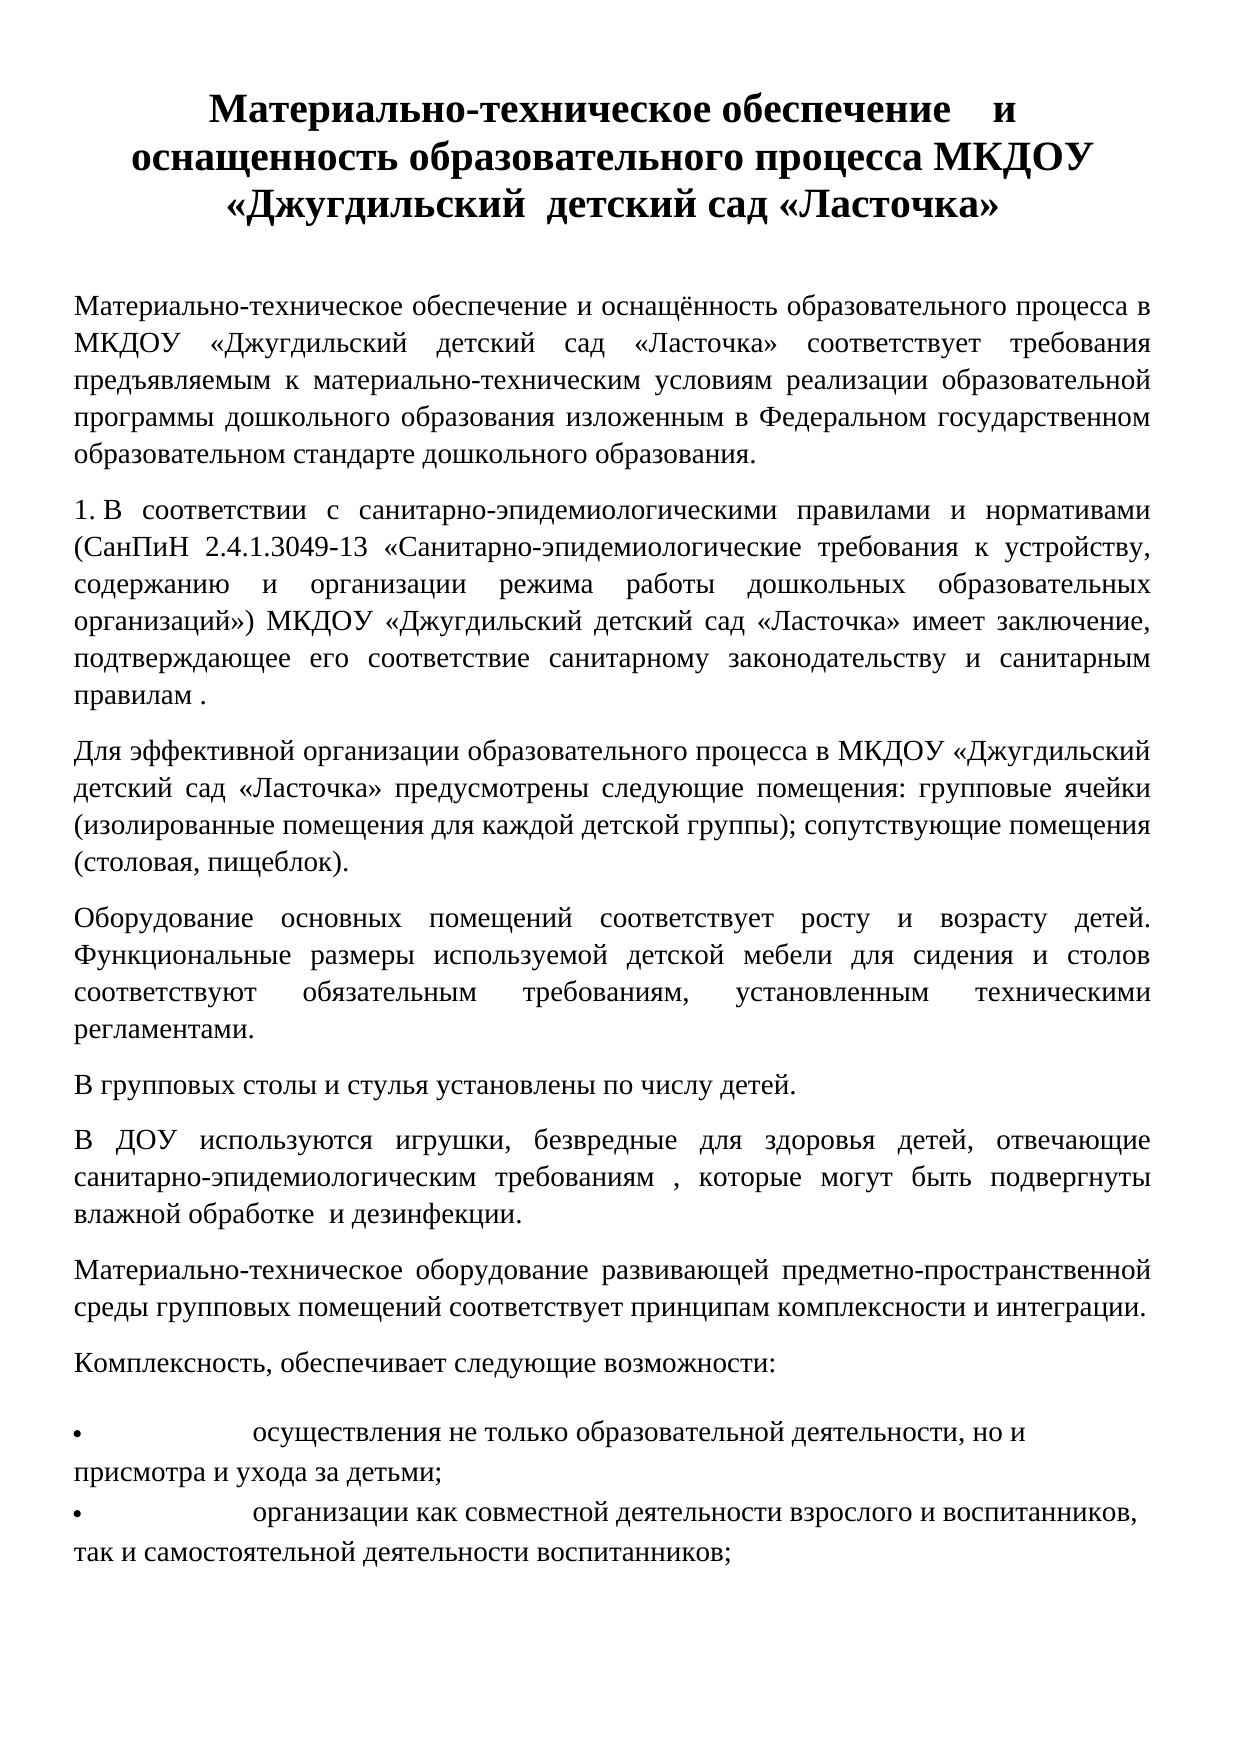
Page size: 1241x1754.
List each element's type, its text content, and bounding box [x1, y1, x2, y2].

text Оборудование основных помещений соответствует росту и возрасту детей. Функциональные размеры используемой детской мебели для сидения и столов соответствуют обязательным требованиям, установленным техническими регламентами. [74, 896, 1152, 1045]
text Материально-техническое обеспечение и оснащенность образовательного процесса МКДОУ «Джугдильский детский сад «Ласточка» [74, 83, 1152, 227]
text Материально-техническое оборудование развивающей предметно-пространственной среды групповых помещений соответствует принципам комплексности и интеграции. [74, 1249, 1152, 1323]
text Материально-техническое обеспечение и оснащённость образовательного процесса в МКДОУ «Джугдильский детский сад «Ласточка» соответствует требования предъявляемым к материально-техническим условиям реализации образовательной программы дошкольного образования изложенным в Федеральном государственном образовательном стандарте дошкольного образования. [74, 284, 1152, 470]
list осуществления не только образовательной деятельности, но и присмотра и ухода за детьми; [74, 1408, 1152, 1488]
text В групповых столы и стулья установлены по числу детей. [74, 1063, 1152, 1100]
text 1. В соответствии с санитарно-эпидемиологическими правилами и нормативами (СанПиН 2.4.1.3049-13 «Санитарно-эпидемиологические требования к устройству, содержанию и организации режима работы дошкольных образовательных организаций») МКДОУ «Джугдильский детский сад «Ласточка» имеет заключение, подтверждающее его соответствие санитарному законодательству и санитарным правилам . [74, 488, 1152, 711]
text В ДОУ используются игрушки, безвредные для здоровья детей, отвечающие санитарно-эпидемиологическим требованиям , которые могут быть подвергнуты влажной обработке и дезинфекции. [74, 1119, 1152, 1230]
list организации как совместной деятельности взрослого и воспитанников, так и самостоятельной деятельности воспитанников; [74, 1488, 1152, 1568]
text Для эффективной организации образовательного процесса в МКДОУ «Джугдильский детский сад «Ласточка» предусмотрены следующие помещения: групповые ячейки (изолированные помещения для каждой детской группы); сопутствующие помещения (столовая, пищеблок). [74, 729, 1152, 878]
text Комплексность, обеспечивает следующие возможности: [74, 1341, 1152, 1378]
